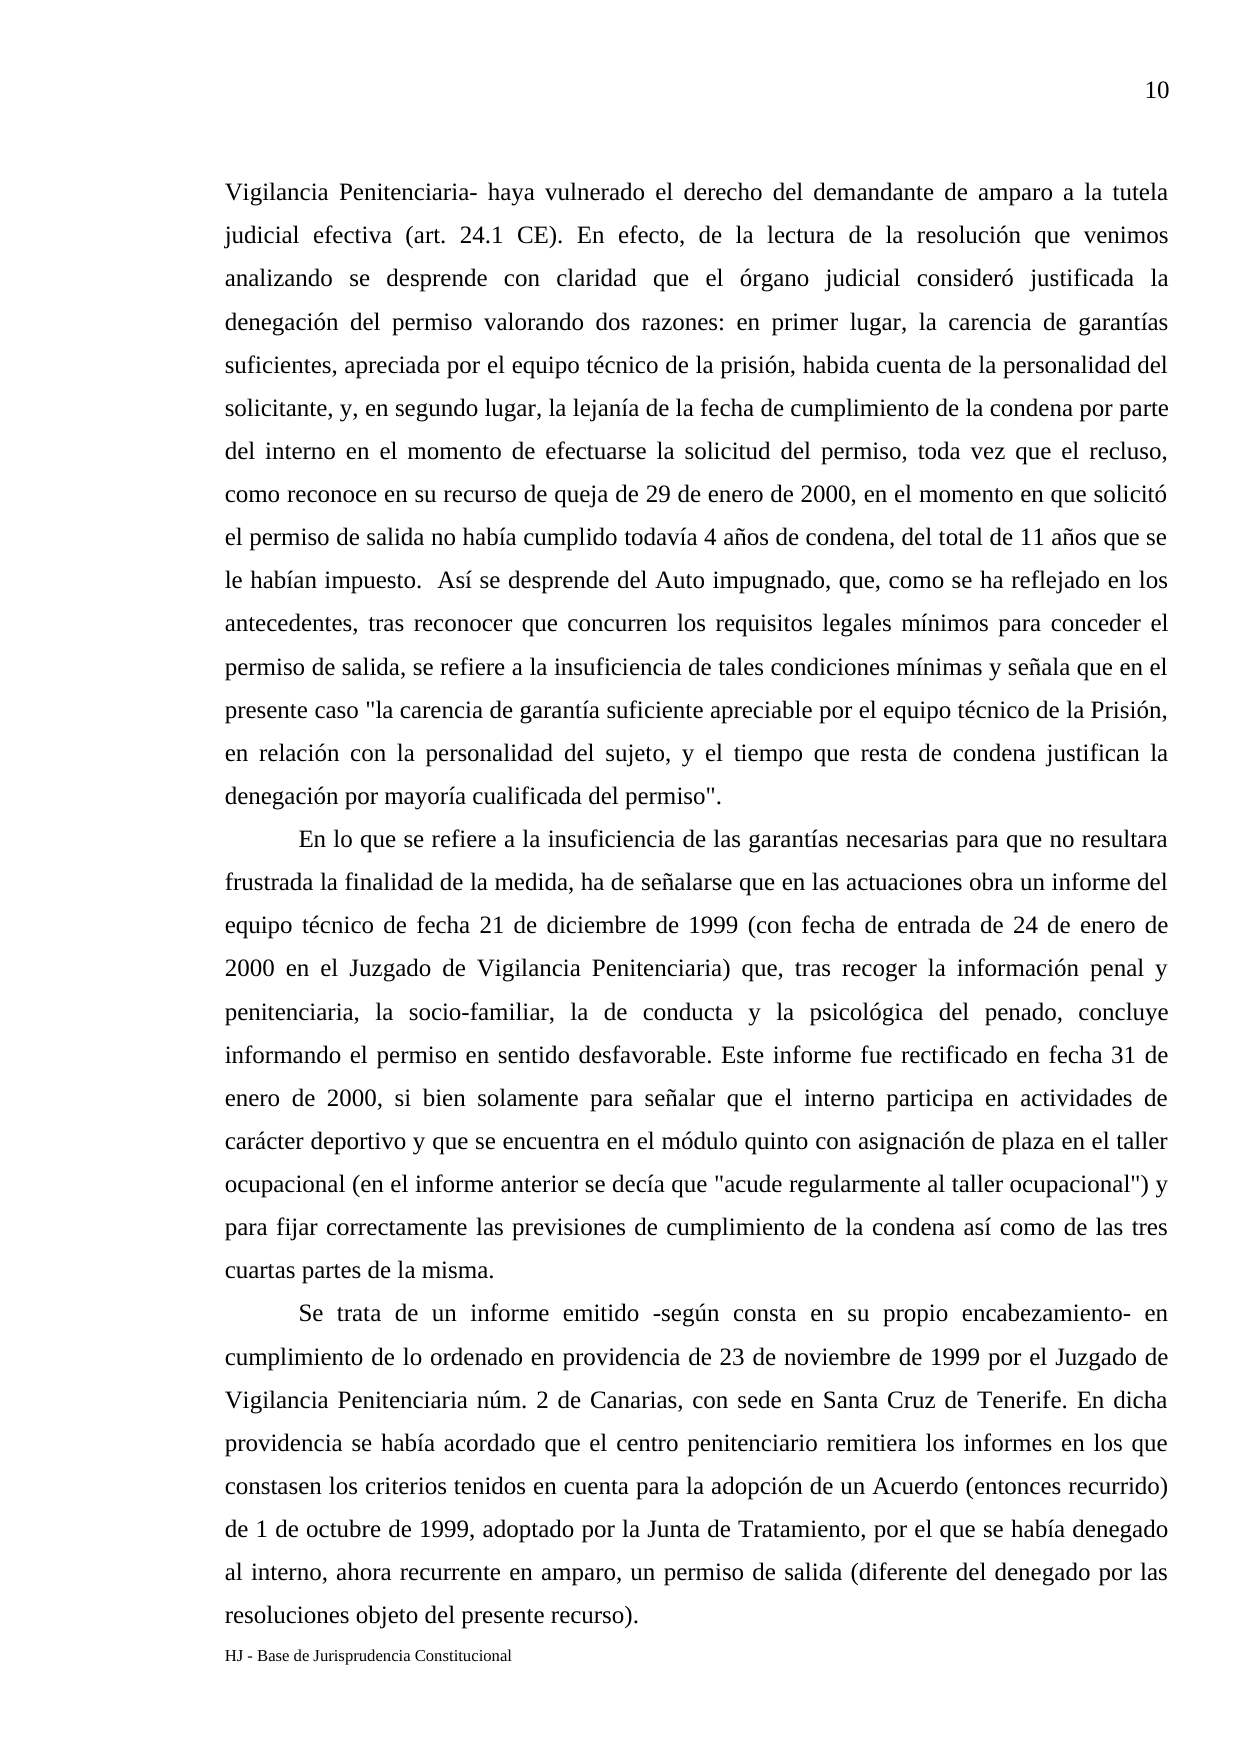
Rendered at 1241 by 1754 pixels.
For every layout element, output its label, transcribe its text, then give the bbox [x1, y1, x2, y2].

text En lo que se refiere a la insuficiencia de las garantías necesarias para que no resultara frustrada la finalidad de la medida, ha de señalarse que en las actuaciones obra un informe del equipo técnico de fecha 21 de diciembre de 1999 (con fecha de entrada de 24 de enero de 2000 en el Juzgado de Vigilancia Penitenciaria) que, tras recoger la información penal y penitenciaria, la socio-familiar, la de conducta y la psicológica del penado, concluye informando el permiso en sentido desfavorable. Este informe fue rectificado en fecha 31 de enero de 2000, si bien solamente para señalar que el interno participa en actividades de carácter deportivo y que se encuentra en el módulo quinto con asignación de plaza en el taller ocupacional (en el informe anterior se decía que "acude regularmente al taller ocupacional") y para fijar correctamente las previsiones de cumplimiento de la condena así como de las tres cuartas partes de la misma. [224, 824, 1169, 1284]
text Se trata de un informe emitido -según consta en su propio encabezamiento- en cumplimiento de lo ordenado en providencia de 23 de noviembre de 1999 por el Juzgado de Vigilancia Penitenciaria núm. 2 de Canarias, con sede en Santa Cruz de Tenerife. En dicha providencia se había acordado que el centro penitenciario remitiera los informes en los que constasen los criterios tenidos en cuenta para la adopción de un Acuerdo (entonces recurrido) de 1 de octubre de 1999, adoptado por la Junta de Tratamiento, por el que se había denegado al interno, ahora recurrente en amparo, un permiso de salida (diferente del denegado por las resoluciones objeto del presente recurso). [224, 1298, 1169, 1629]
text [224, 177, 1169, 810]
